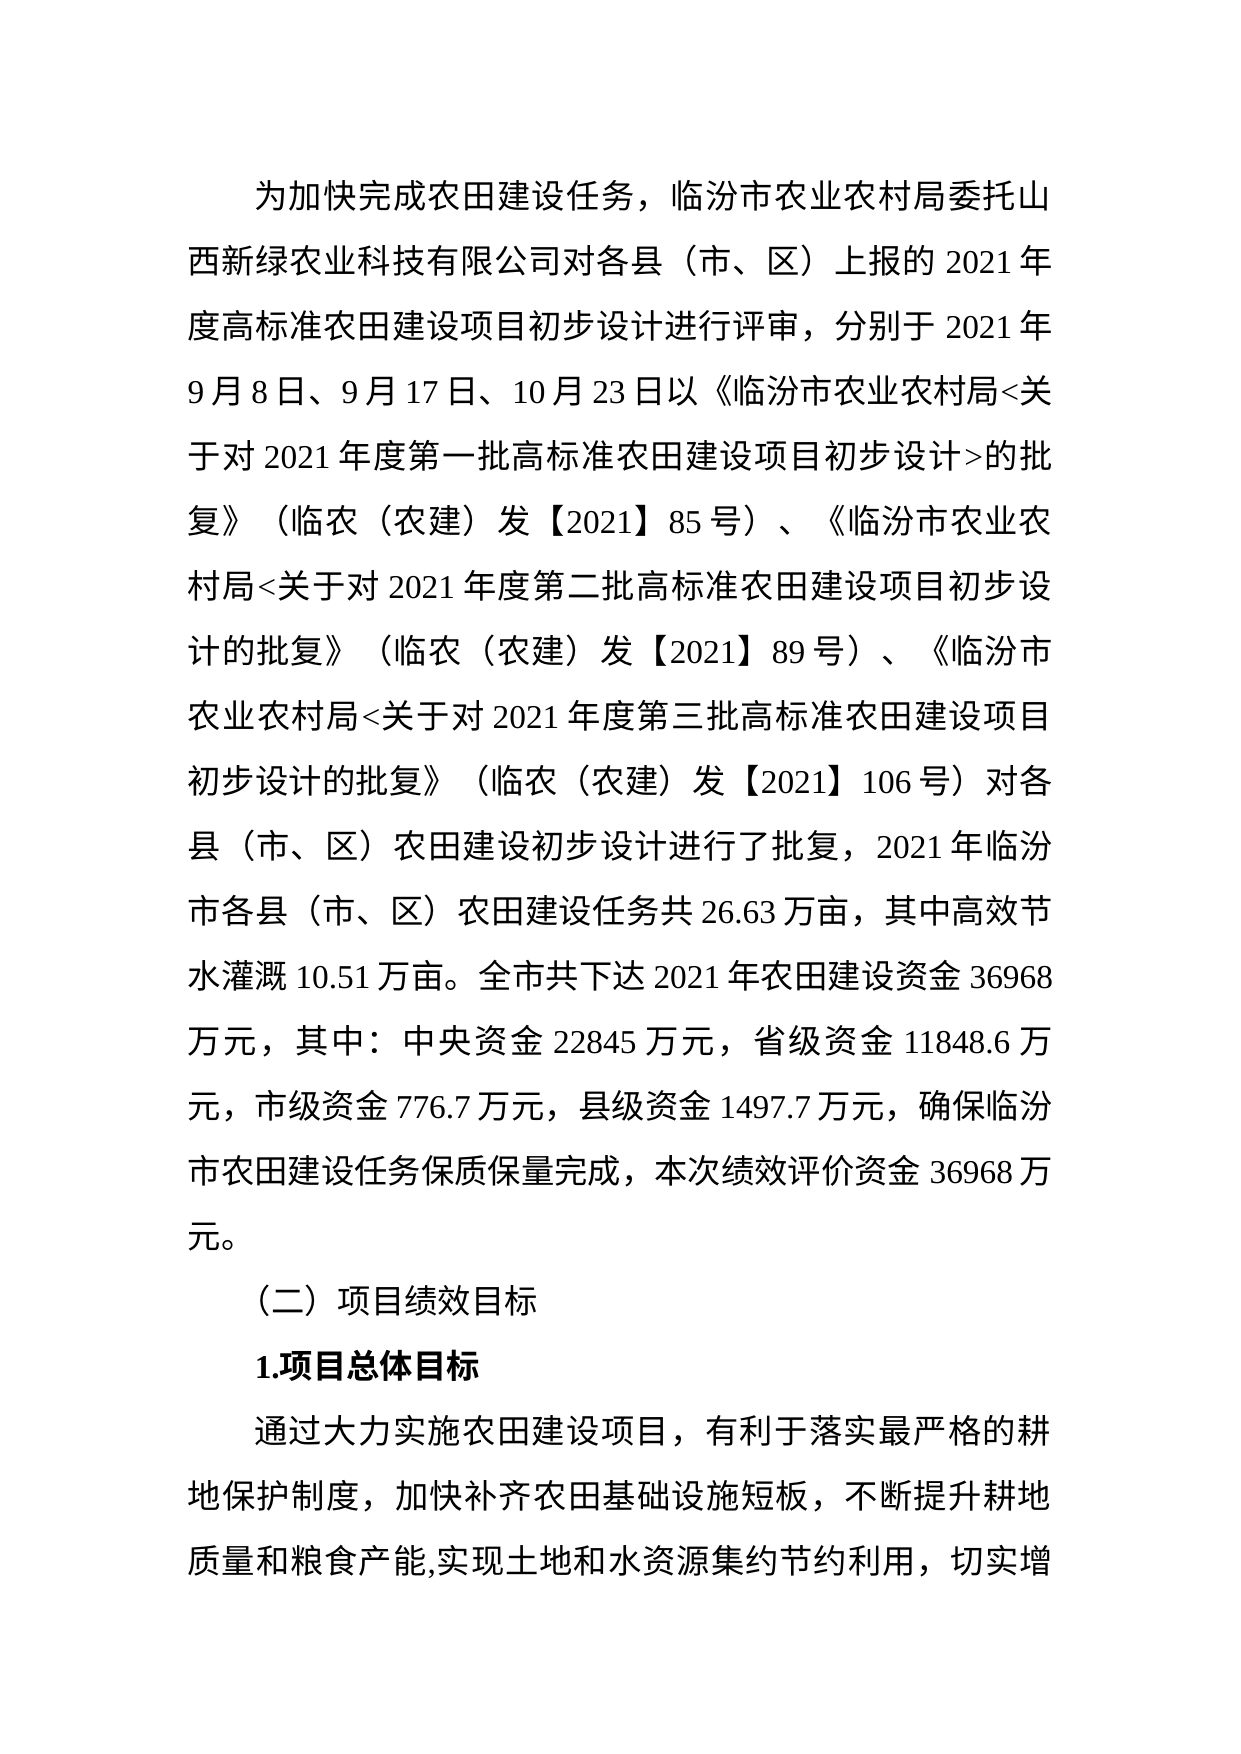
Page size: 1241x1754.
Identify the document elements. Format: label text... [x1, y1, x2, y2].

text （二）项目绩效目标 [187, 1267, 1053, 1332]
text 为加快完成农田建设任务，临汾市农业农村局委托山西新绿农业科技有限公司对各县（市、区）上报的2021年度高标准农田建设项目初步设计进行评审，分别于2021年9月8日、9月17日、10月23日以《临汾市农业农村局<关于对2021年度第一批高标准农田建设项目初步设计>的批复》（临农（农建）发【2021】85号）、《临汾市农业农村局<关于对2021年度第二批高标准农田建设项目初步设计的批复》（临农（农建）发【2021】89号）、《临汾市农业农村局<关于对2021年度第三批高标准农田建设项目初步设计的批复》（临农（农建）发【2021】106号）对各县（市、区）农田建设初步设计进行了批复，2021年临汾市各县（市、区）农田建设任务共26.63万亩，其中高效节水灌溉10.51万亩。全市共下达2021年农田建设资金36968万元，其中：中央资金22845万元，省级资金11848.6万元，市级资金776.7万元，县级资金1497.7万元，确保临汾市农田建设任务保质保量完成，本次绩效评价资金36968万元。 [187, 162, 1053, 1267]
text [187, 1397, 1053, 1592]
text 1.项目总体目标 [187, 1332, 1053, 1397]
